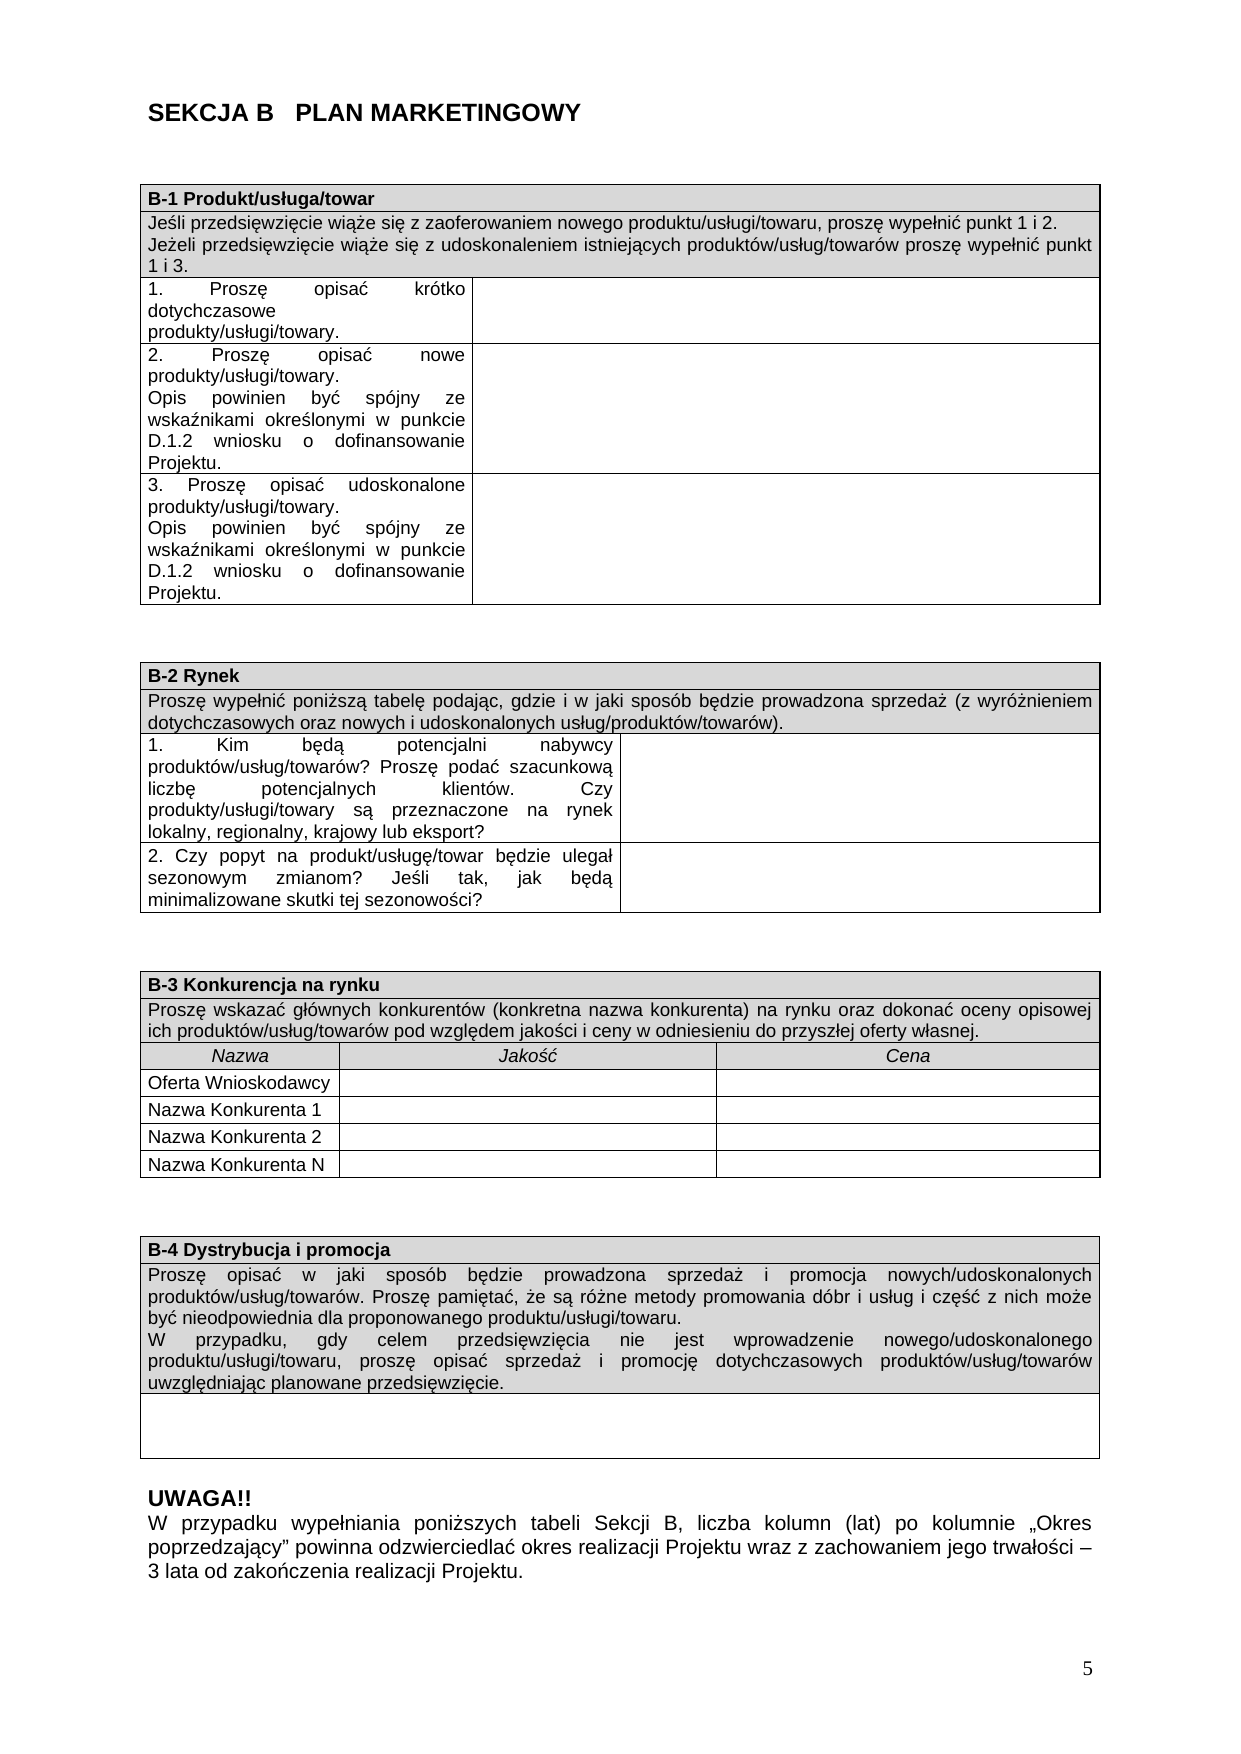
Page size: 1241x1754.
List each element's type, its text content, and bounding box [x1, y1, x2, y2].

table_cell [717, 1124, 1099, 1150]
table_cell [340, 1097, 716, 1123]
table_cell 3. Proszę opisać udoskonalone produkty/usługi/towary. Opis powinien być spójny ze wskaźnikami określonymi w punkcie D.1.2 wniosku o dofinansowanie Projektu. [141, 474, 472, 603]
text UWAGA!! [148, 1485, 1093, 1511]
table_cell [473, 344, 1099, 473]
table_cell Nazwa Konkurenta 2 [141, 1124, 339, 1150]
table_cell 1. Proszę opisać krótko dotychczasowe produkty/usługi/towary. [141, 278, 472, 343]
table_cell Proszę opisać w jaki sposób będzie prowadzona sprzedaż i promocja nowych/udoskonalonych produktów/usług/towarów. Proszę pamiętać, że są różne metody promowania dóbr i usług i część z nich może być nieodpowiednia dla proponowanego produktu/usługi/towaru. W przypadku, gdy celem przedsięwzięcia nie jest wprowadzenie nowego/udoskonalonego produktu/usługi/towaru, proszę opisać sprzedaż i promocję dotychczasowych produktów/usług/towarów uwzględniając planowane przedsięwzięcie. [141, 1264, 1099, 1393]
text W przypadku wypełniania poniższych tabeli Sekcji B, liczba kolumn (lat) po kolumnie „Okres poprzedzający” powinna odzwierciedlać okres realizacji Projektu wraz z zachowaniem jego trwałości – 3 lata od zakończenia realizacji Projektu. [148, 1511, 1093, 1583]
table_cell [717, 1151, 1099, 1177]
table_header B-4 Dystrybucja i promocja [141, 1237, 1099, 1263]
table_cell Jeśli przedsięwzięcie wiąże się z zaoferowaniem nowego produktu/usługi/towaru, proszę wypełnić punkt 1 i 2. Jeżeli przedsięwzięcie wiąże się z udoskonaleniem istniejących produktów/usług/towarów proszę wypełnić punkt 1 i 3. [141, 212, 1099, 277]
table_cell 2. Czy popyt na produkt/usługę/towar będzie ulegał sezonowym zmianom? Jeśli tak, jak będą minimalizowane skutki tej sezonowości? [141, 843, 620, 912]
table_cell Nazwa [141, 1043, 339, 1069]
table_header B-3 Konkurencja na rynku [141, 972, 1099, 998]
table_cell [621, 843, 1099, 912]
table_cell 2. Proszę opisać nowe produkty/usługi/towary. Opis powinien być spójny ze wskaźnikami określonymi w punkcie D.1.2 wniosku o dofinansowanie Projektu. [141, 344, 472, 473]
table_cell [340, 1124, 716, 1150]
table_cell Nazwa Konkurenta N [141, 1151, 339, 1177]
table_header B-1 Produkt/usługa/towar [141, 185, 1099, 211]
table_cell [717, 1097, 1099, 1123]
table_cell [473, 278, 1099, 343]
table_cell [717, 1070, 1099, 1096]
table_cell Cena [717, 1043, 1099, 1069]
table_cell [473, 474, 1099, 603]
subtitle SEKCJA B PLAN MARKETINGOWY [148, 98, 1093, 127]
table_header B-2 Rynek [141, 663, 1099, 689]
table_cell Nazwa Konkurenta 1 [141, 1097, 339, 1123]
table_cell [621, 734, 1099, 842]
table_cell 1. Kim będą potencjalni nabywcy produktów/usług/towarów? Proszę podać szacunkową liczbę potencjalnych klientów. Czy produkty/usługi/towary są przeznaczone na rynek lokalny, regionalny, krajowy lub eksport? [141, 734, 620, 842]
table_cell Oferta Wnioskodawcy [141, 1070, 339, 1096]
table_cell Jakość [340, 1043, 716, 1069]
table_cell Proszę wskazać głównych konkurentów (konkretna nazwa konkurenta) na rynku oraz dokonać oceny opisowej ich produktów/usług/towarów pod względem jakości i ceny w odniesieniu do przyszłej oferty własnej. [141, 999, 1099, 1042]
table_cell [340, 1151, 716, 1177]
table_cell Proszę wypełnić poniższą tabelę podając, gdzie i w jaki sposób będzie prowadzona sprzedaż (z wyróżnieniem dotychczasowych oraz nowych i udoskonalonych usług/produktów/towarów). [141, 690, 1099, 733]
table_cell [141, 1394, 1099, 1457]
table_cell [340, 1070, 716, 1096]
